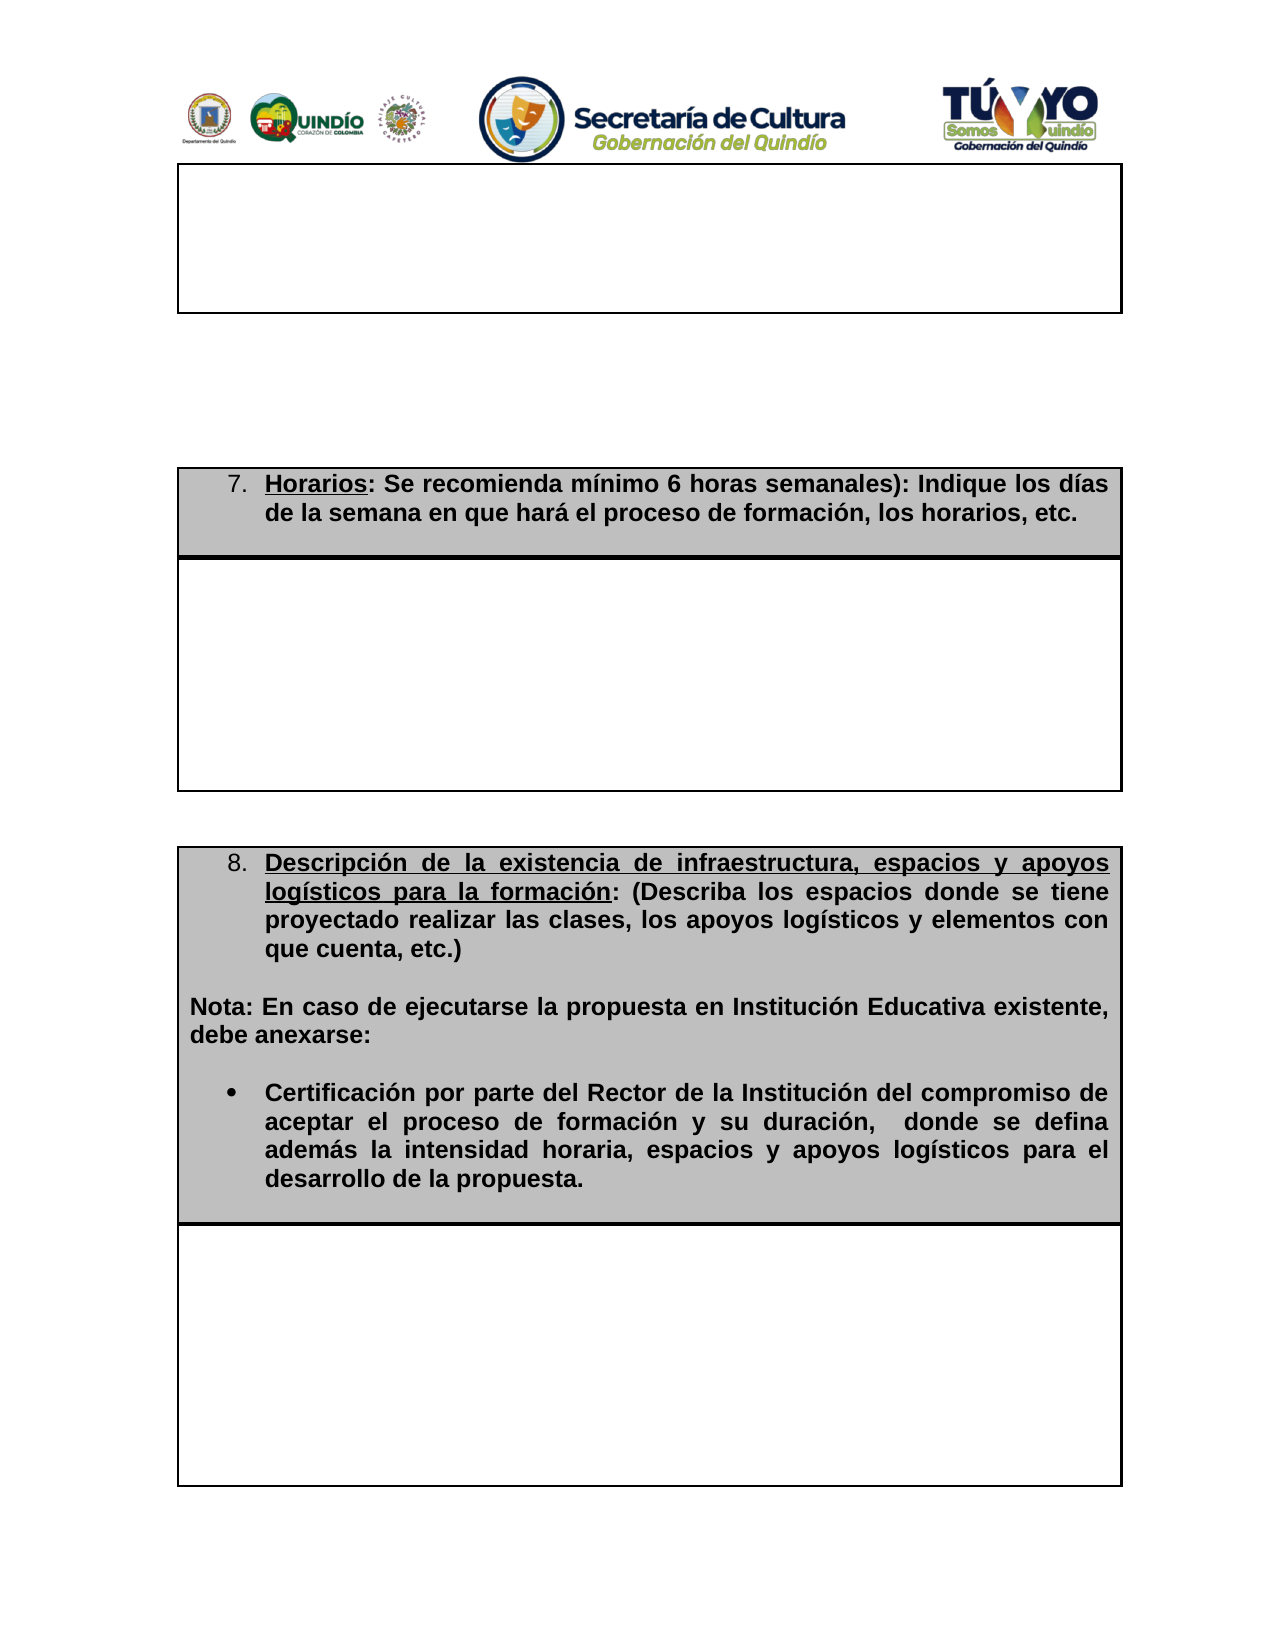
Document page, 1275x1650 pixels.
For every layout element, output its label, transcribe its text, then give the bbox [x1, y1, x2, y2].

table_header Horarios: Se recomienda mínimo 6 horas semanales): Indique los días de la semana en que hará el proceso de formación, los horarios, etc. [179, 469, 1120, 555]
table_header Descripción de la existencia de infraestructura, espacios y apoyos logísticos para la formación: (Describa los espacios donde se tiene proyectado realizar las clases, los apoyos logísticos y elementos con que cuenta, etc.) Nota: En caso de ejecutarse la propuesta en Institución Educativa existente, debe anexarse: Certificación por parte del Rector de la Institución del compromiso de aceptar el proceso de formación y su duración, donde se defina además la intensidad horaria, espacios y apoyos logísticos para el desarrollo de la propuesta. [179, 848, 1120, 1222]
table_cell [179, 165, 1120, 312]
picture [177, 73, 1098, 163]
table_cell [179, 1226, 1120, 1485]
table_cell [179, 560, 1120, 790]
